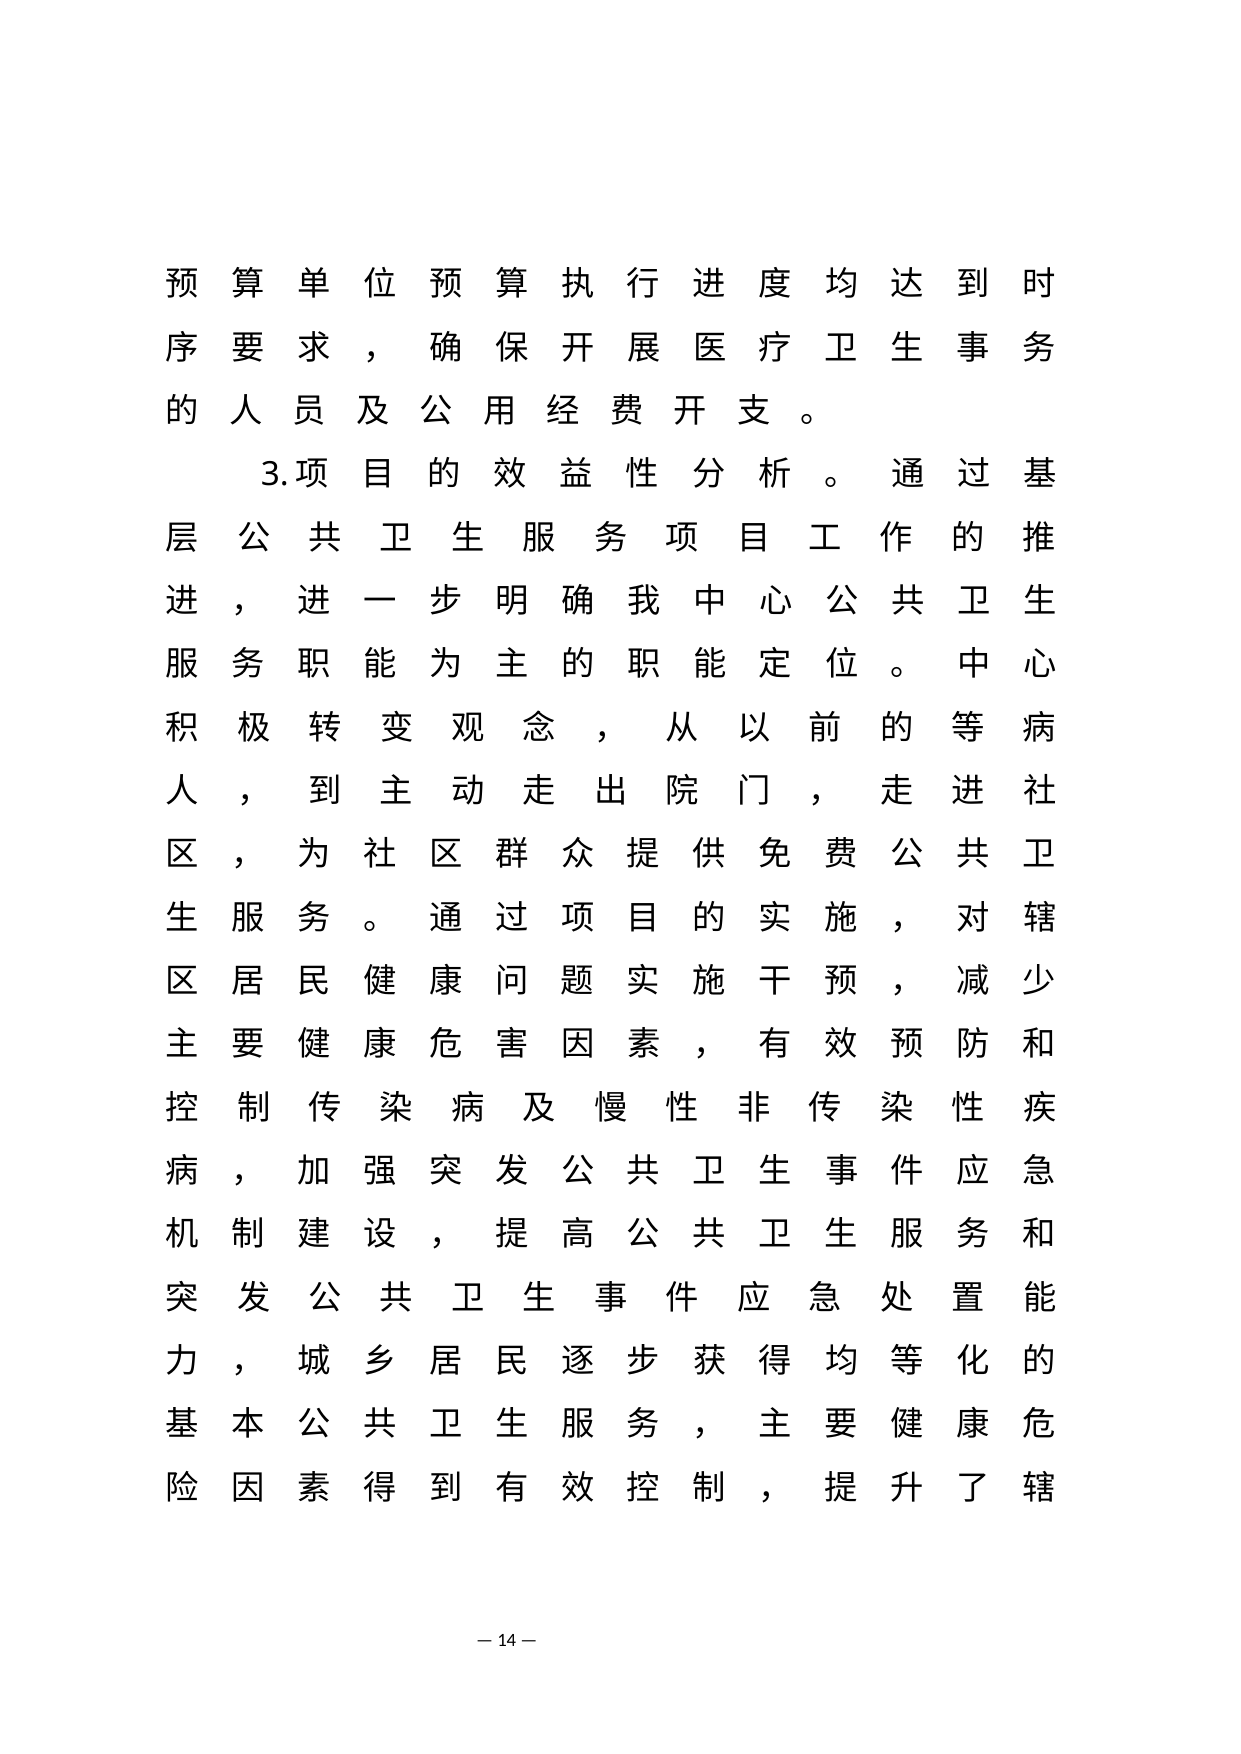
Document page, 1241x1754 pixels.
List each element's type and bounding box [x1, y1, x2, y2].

text [165, 439, 1087, 1516]
text [165, 249, 1087, 439]
